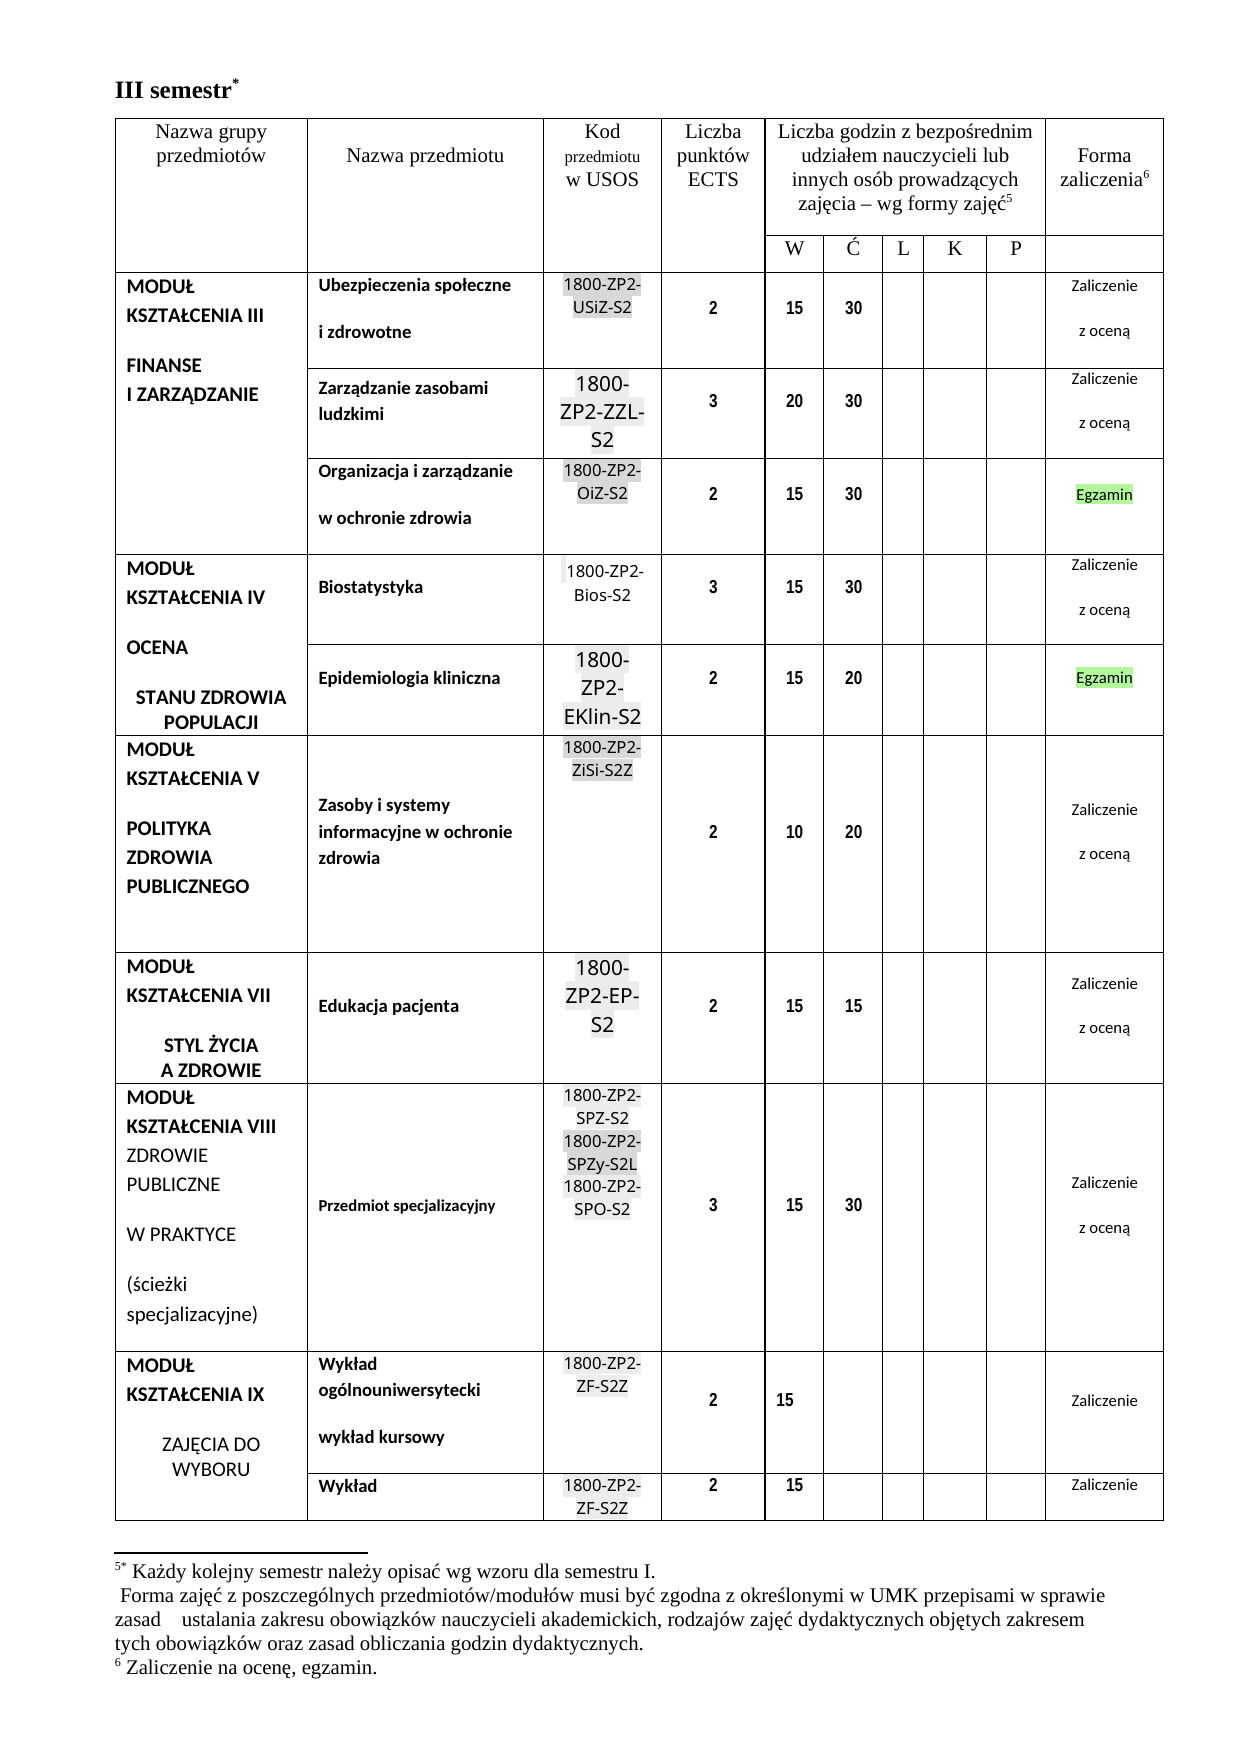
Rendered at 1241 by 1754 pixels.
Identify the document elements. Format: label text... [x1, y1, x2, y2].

table_header Forma zaliczenia [1046, 119, 1163, 235]
table_cell 1800-ZP2-OiZ-S2 [544, 459, 661, 554]
table_cell Zaliczenie z oceną [1046, 736, 1163, 952]
table_cell [883, 953, 923, 1083]
table_cell [924, 459, 986, 554]
table_cell 2 [662, 459, 764, 554]
table_cell Zarządzanie zasobami ludzkimi [308, 369, 543, 458]
table_cell [924, 1084, 986, 1351]
table_cell Edukacja pacjenta [308, 953, 543, 1083]
table_cell Egzamin [1046, 645, 1163, 735]
table_cell [987, 273, 1045, 368]
table_cell K [924, 236, 986, 272]
table_cell MODUŁ KSZTAŁCENIA III FINANSE I ZARZĄDZANIE [116, 273, 307, 554]
table_cell [987, 459, 1045, 554]
table_cell Zaliczenie z oceną [1046, 555, 1163, 644]
table_cell [924, 555, 986, 644]
table_cell Zaliczenie z oceną [1046, 953, 1163, 1083]
table_cell 30 [824, 459, 882, 554]
table_cell 30 [824, 369, 882, 458]
table_cell Zaliczenie [1046, 1474, 1163, 1520]
table_cell 3 [662, 1084, 764, 1351]
table_cell Biostatystyka [308, 555, 543, 644]
table_cell [883, 555, 923, 644]
table_cell [883, 273, 923, 368]
table_cell [924, 273, 986, 368]
table_cell Przedmiot specjalizacyjny [308, 1084, 543, 1351]
table_header Nazwa grupy przedmiotów [116, 119, 307, 272]
table_cell 30 [824, 1084, 882, 1351]
table_cell 15 [766, 953, 823, 1083]
table_header Kod przedmiotu w USOS [544, 119, 661, 272]
table_cell Zaliczenie [1046, 1352, 1163, 1473]
table_cell 20 [824, 736, 882, 952]
table_cell Zaliczenie z oceną [1046, 273, 1163, 368]
table_cell 30 [824, 273, 882, 368]
table_cell MODUŁ KSZTAŁCENIA VIII ZDROWIE PUBLICZNE W PRAKTYCE (ścieżki specjalizacyjne) [116, 1084, 307, 1351]
table_cell 15 [766, 555, 823, 644]
table_cell [924, 369, 986, 458]
table_cell [883, 645, 923, 735]
table_cell [924, 1474, 986, 1520]
table_cell Zaliczenie z oceną [1046, 369, 1163, 458]
table_cell [987, 555, 1045, 644]
table_cell [924, 645, 986, 735]
table_cell 1800-ZP2-ZF-S2Z [544, 1474, 661, 1520]
table_cell 1800-ZP2-EKlin-S2 [544, 645, 661, 735]
table_cell [883, 1084, 923, 1351]
table_cell [883, 1474, 923, 1520]
table_cell Zasoby i systemy informacyjne w ochronie zdrowia [308, 736, 543, 952]
table_cell [987, 645, 1045, 735]
table_cell 1800-ZP2-ZZL-S2 [544, 369, 661, 458]
table_cell 3 [662, 555, 764, 644]
table_cell 15 [766, 645, 823, 735]
table_cell [987, 369, 1045, 458]
table_cell 15 [766, 1084, 823, 1351]
table_cell [883, 459, 923, 554]
table_cell 1800-ZP2-ZiSi-S2Z [544, 736, 661, 952]
table_header Nazwa przedmiotu [308, 119, 543, 272]
table_cell [924, 1352, 986, 1473]
table_cell [924, 953, 986, 1083]
table_cell 2 [662, 1352, 764, 1473]
table_cell 2 [662, 953, 764, 1083]
table_cell 1800-ZP2-Bios-S2 [544, 555, 661, 644]
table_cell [308, 1474, 543, 1520]
table_cell Ubezpieczenia społeczne i zdrowotne [308, 273, 543, 368]
table_cell [1046, 236, 1163, 272]
table_header Liczba godzin z bezpośrednim udziałem nauczycieli lub innych osób prowadzących zajęcia – wg formy zajęć [766, 119, 1045, 235]
table_cell [824, 1352, 882, 1473]
table_cell [924, 736, 986, 952]
table_cell 20 [766, 369, 823, 458]
text III semestr* [114, 75, 1125, 104]
table_cell Ć [824, 236, 882, 272]
table_header Liczba punktów ECTS [662, 119, 764, 272]
table_cell [824, 1474, 882, 1520]
table_cell [987, 1474, 1045, 1520]
table_cell Zaliczenie z oceną [1046, 1084, 1163, 1351]
table_cell 1800-ZP2-SPZ-S2 1800-ZP2-SPZy-S2L 1800-ZP2-SPO-S2 [544, 1084, 661, 1351]
table_cell [883, 736, 923, 952]
table_cell 2 [662, 645, 764, 735]
table_cell [883, 1352, 923, 1473]
table_cell 10 [766, 736, 823, 952]
table_cell [987, 953, 1045, 1083]
table_cell MODUŁ KSZTAŁCENIA IX ZAJĘCIA DO WYBORU [116, 1352, 307, 1520]
table_cell 15 [766, 273, 823, 368]
table_cell W [766, 236, 823, 272]
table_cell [308, 1352, 543, 1473]
table_cell Organizacja i zarządzanie w ochronie zdrowia [308, 459, 543, 554]
table_cell L [883, 236, 923, 272]
table_cell 15 [766, 1474, 823, 1520]
table_cell 15 [766, 1352, 823, 1473]
table_cell Egzamin [1046, 459, 1163, 554]
table_cell 2 [662, 736, 764, 952]
table_cell 15 [824, 953, 882, 1083]
table_cell Epidemiologia kliniczna [308, 645, 543, 735]
table_cell [883, 369, 923, 458]
table_cell 3 [662, 369, 764, 458]
table_cell P [987, 236, 1045, 272]
table_cell 2 [662, 1474, 764, 1520]
table_cell 1800-ZP2-EP-S2 [544, 953, 661, 1083]
table_cell 1800-ZP2-ZF-S2Z [544, 1352, 661, 1473]
table_cell 2 [662, 273, 764, 368]
table_cell 20 [824, 645, 882, 735]
table_cell MODUŁ KSZTAŁCENIA IV OCENA STANU ZDROWIA POPULACJI [116, 555, 307, 735]
table_cell [987, 736, 1045, 952]
table_cell 30 [824, 555, 882, 644]
table_cell [987, 1084, 1045, 1351]
table_cell 15 [766, 459, 823, 554]
table_cell MODUŁ KSZTAŁCENIA VII STYL ŻYCIA A ZDROWIE [116, 953, 307, 1083]
table_cell MODUŁ KSZTAŁCENIA V POLITYKA ZDROWIA PUBLICZNEGO [116, 736, 307, 952]
table_cell 1800-ZP2-USiZ-S2 [544, 273, 661, 368]
table_cell [987, 1352, 1045, 1473]
